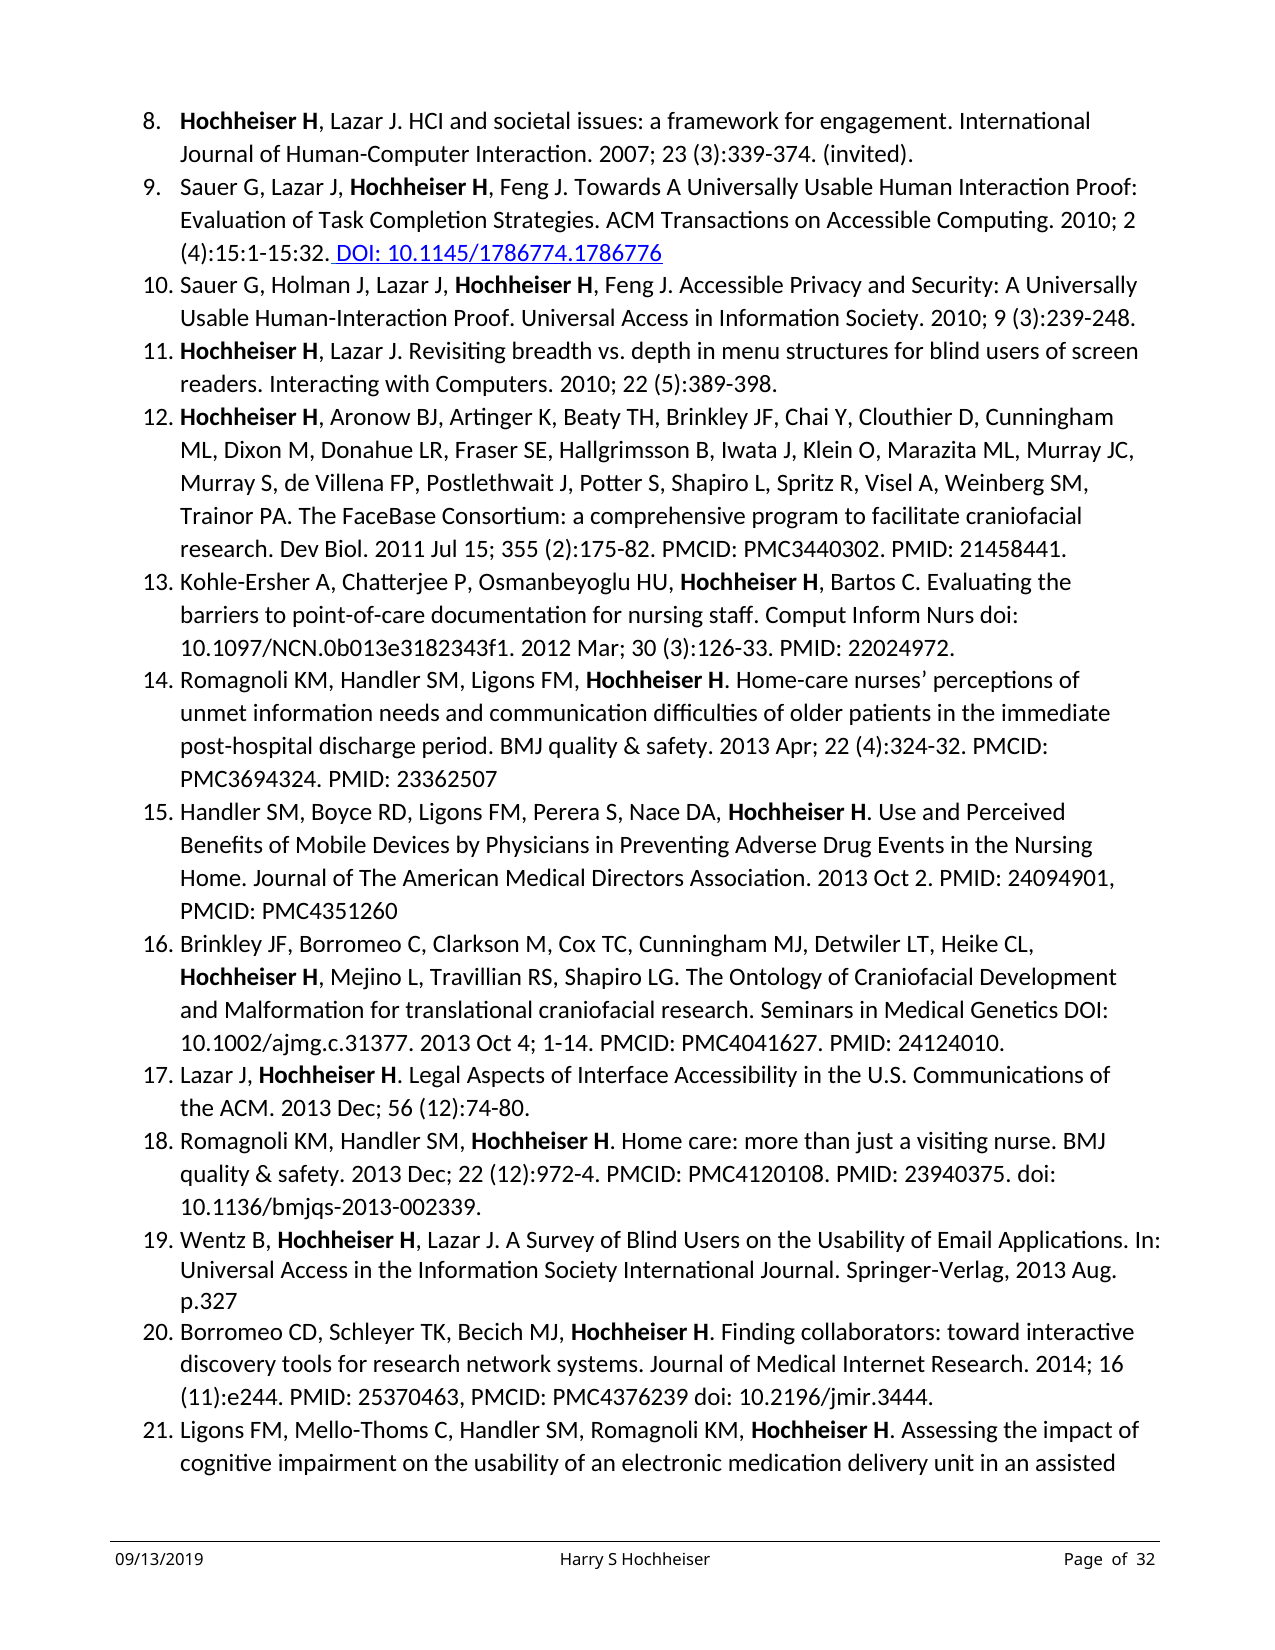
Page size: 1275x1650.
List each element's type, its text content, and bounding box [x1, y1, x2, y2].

list Hochheiser H, Lazar J. Revisiting breadth vs. depth in menu structures for blind users of screen readers. Interacting with Computers. 2010; 22 (5):389-398. [142, 335, 1142, 399]
list Sauer G, Holman J, Lazar J, Hochheiser H, Feng J. Accessible Privacy and Security: A Universally Usable Human-Interaction Proof. Universal Access in Information Society. 2010; 9 (3):239-248. [142, 269, 1142, 333]
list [142, 1414, 1142, 1478]
list Brinkley JF, Borromeo C, Clarkson M, Cox TC, Cunningham MJ, Detwiler LT, Heike CL, Hochheiser H, Mejino L, Travillian RS, Shapiro LG. The Ontology of Craniofacial Development and Malformation for translational craniofacial research. Seminars in Medical Genetics DOI: 10.1002/ajmg.c.31377. 2013 Oct 4; 1-14. PMCID: PMC4041627. PMID: 24124010. [142, 928, 1142, 1057]
list Romagnoli KM, Handler SM, Ligons FM, Hochheiser H. Home-care nurses’ perceptions of unmet information needs and communication difficulties of older patients in the immediate post-hospital discharge period. BMJ quality & safety. 2013 Apr; 22 (4):324-32. PMCID: PMC3694324. PMID: 23362507 [142, 664, 1142, 794]
list Wentz B, Hochheiser H, Lazar J. A Survey of Blind Users on the Usability of Email Applications. In: Universal Access in the Information Society International Journal. Springer-Verlag, 2013 Aug. p.327 [142, 1224, 1170, 1316]
list Borromeo CD, Schleyer TK, Becich MJ, Hochheiser H. Finding collaborators: toward interactive discovery tools for research network systems. Journal of Medical Internet Research. 2014; 16 (11):e244. PMID: 25370463, PMCID: PMC4376239 doi: 10.2196/jmir.3444. [142, 1316, 1142, 1412]
list Kohle-Ersher A, Chatterjee P, Osmanbeyoglu HU, Hochheiser H, Bartos C. Evaluating the barriers to point-of-care documentation for nursing staff. Comput Inform Nurs doi: 10.1097/NCN.0b013e3182343f1. 2012 Mar; 30 (3):126-33. PMID: 22024972. [142, 566, 1142, 662]
list Romagnoli KM, Handler SM, Hochheiser H. Home care: more than just a visiting nurse. BMJ quality & safety. 2013 Dec; 22 (12):972-4. PMCID: PMC4120108. PMID: 23940375. doi: 10.1136/bmjqs-2013-002339. [142, 1125, 1142, 1222]
list Lazar J, Hochheiser H. Legal Aspects of Interface Accessibility in the U.S. Communications of the ACM. 2013 Dec; 56 (12):74-80. [142, 1059, 1142, 1123]
list Handler SM, Boyce RD, Ligons FM, Perera S, Nace DA, Hochheiser H. Use and Perceived Benefits of Mobile Devices by Physicians in Preventing Adverse Drug Events in the Nursing Home. Journal of The American Medical Directors Association. 2013 Oct 2. PMID: 24094901, PMCID: PMC4351260 [142, 796, 1142, 926]
list Hochheiser H, Aronow BJ, Artinger K, Beaty TH, Brinkley JF, Chai Y, Clouthier D, Cunningham ML, Dixon M, Donahue LR, Fraser SE, Hallgrimsson B, Iwata J, Klein O, Marazita ML, Murray JC, Murray S, de Villena FP, Postlethwait J, Potter S, Shapiro L, Spritz R, Visel A, Weinberg SM, Trainor PA. The FaceBase Consortium: a comprehensive program to facilitate craniofacial research. Dev Biol. 2011 Jul 15; 355 (2):175-82. PMCID: PMC3440302. PMID: 21458441. [142, 401, 1142, 563]
list Sauer G, Lazar J, Hochheiser H, Feng J. Towards A Universally Usable Human Interaction Proof: Evaluation of Task Completion Strategies. ACM Transactions on Accessible Computing. 2010; 2 (4):15:1-15:32. DOI: 10.1145/1786774.1786776 [142, 171, 1142, 267]
list Hochheiser H, Lazar J. HCI and societal issues: a framework for engagement. International Journal of Human-Computer Interaction. 2007; 23 (3):339-374. (invited). [142, 105, 1142, 168]
